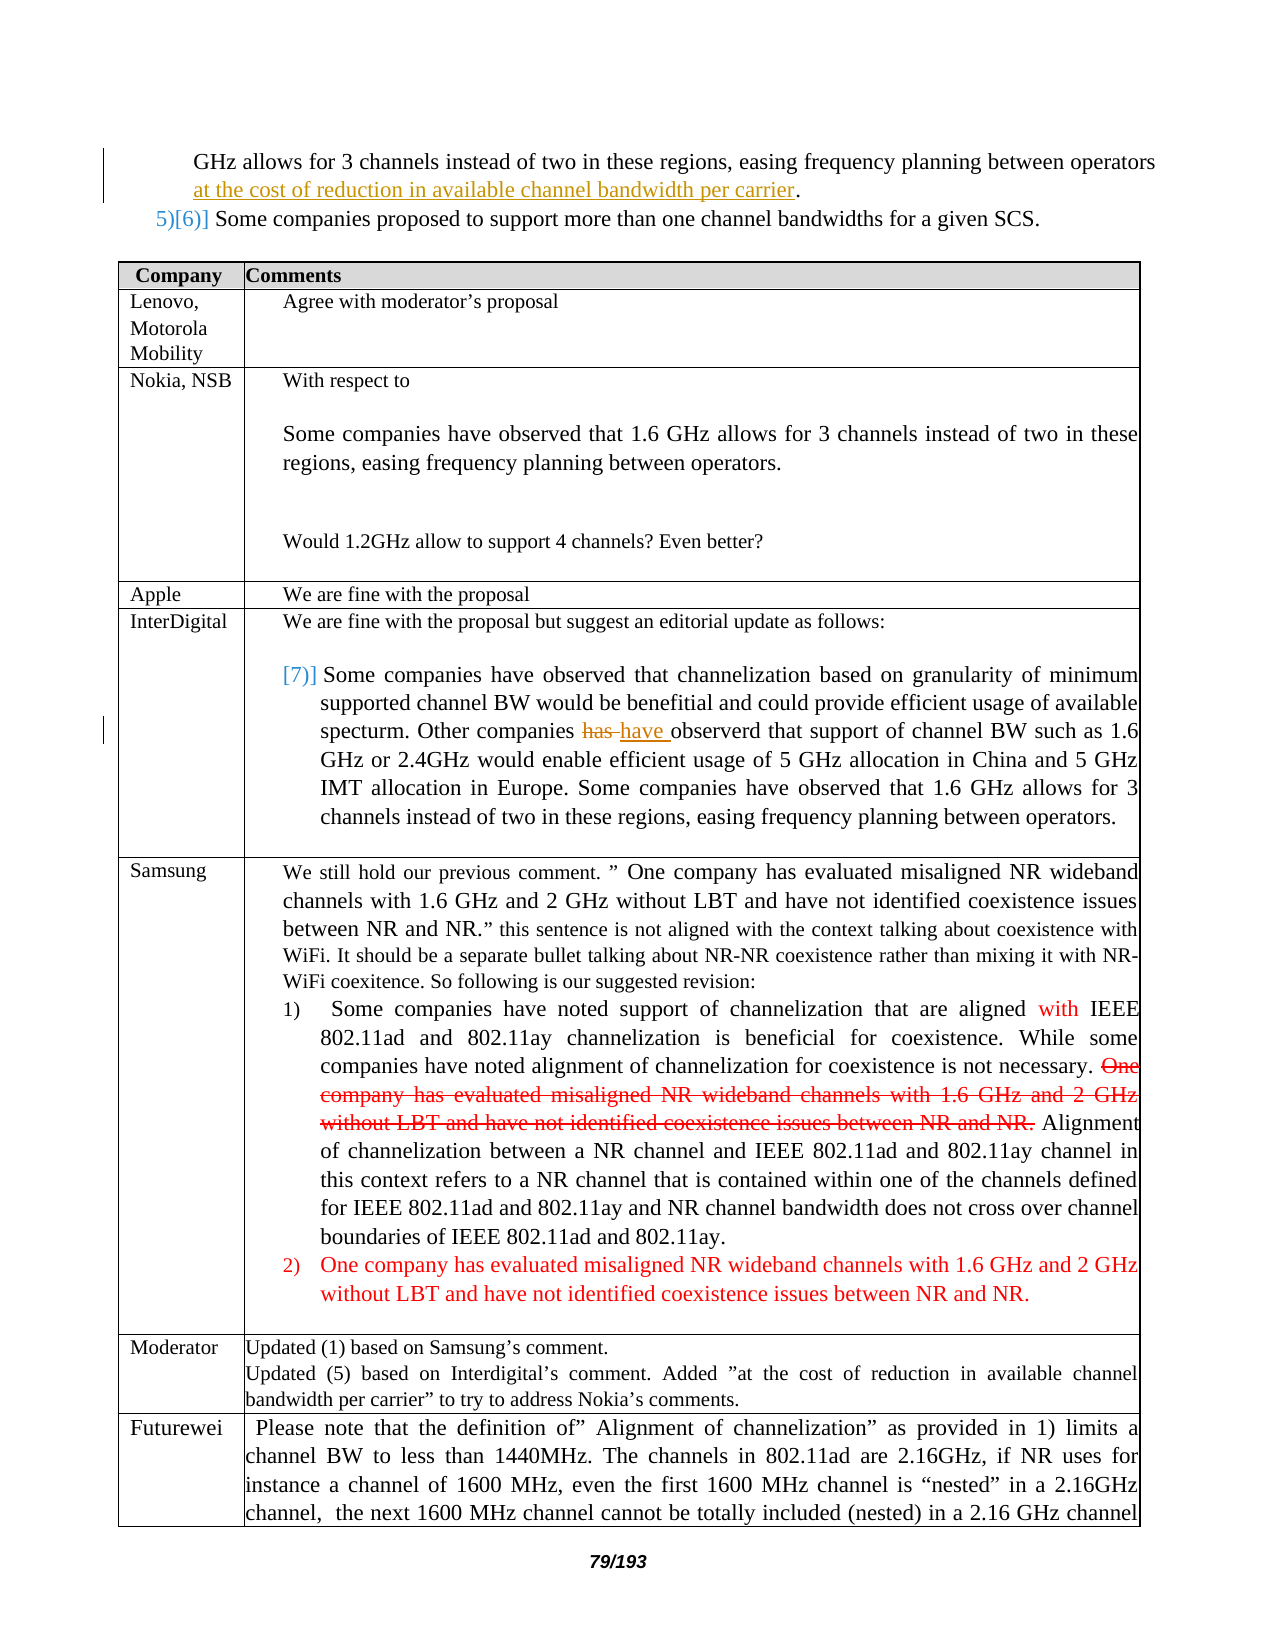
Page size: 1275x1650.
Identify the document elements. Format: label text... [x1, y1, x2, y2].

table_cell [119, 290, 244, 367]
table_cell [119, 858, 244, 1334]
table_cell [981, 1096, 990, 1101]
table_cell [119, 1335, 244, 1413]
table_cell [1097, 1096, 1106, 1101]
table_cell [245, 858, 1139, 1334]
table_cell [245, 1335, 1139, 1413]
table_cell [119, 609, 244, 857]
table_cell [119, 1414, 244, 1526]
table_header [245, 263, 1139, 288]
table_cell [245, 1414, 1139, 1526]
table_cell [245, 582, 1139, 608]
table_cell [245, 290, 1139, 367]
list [156, 148, 1157, 202]
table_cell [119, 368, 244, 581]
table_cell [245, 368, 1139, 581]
list Some companies proposed to support more than one channel bandwidths for a given SCS. [156, 204, 1157, 231]
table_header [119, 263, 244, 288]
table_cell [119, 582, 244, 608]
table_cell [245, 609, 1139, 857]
